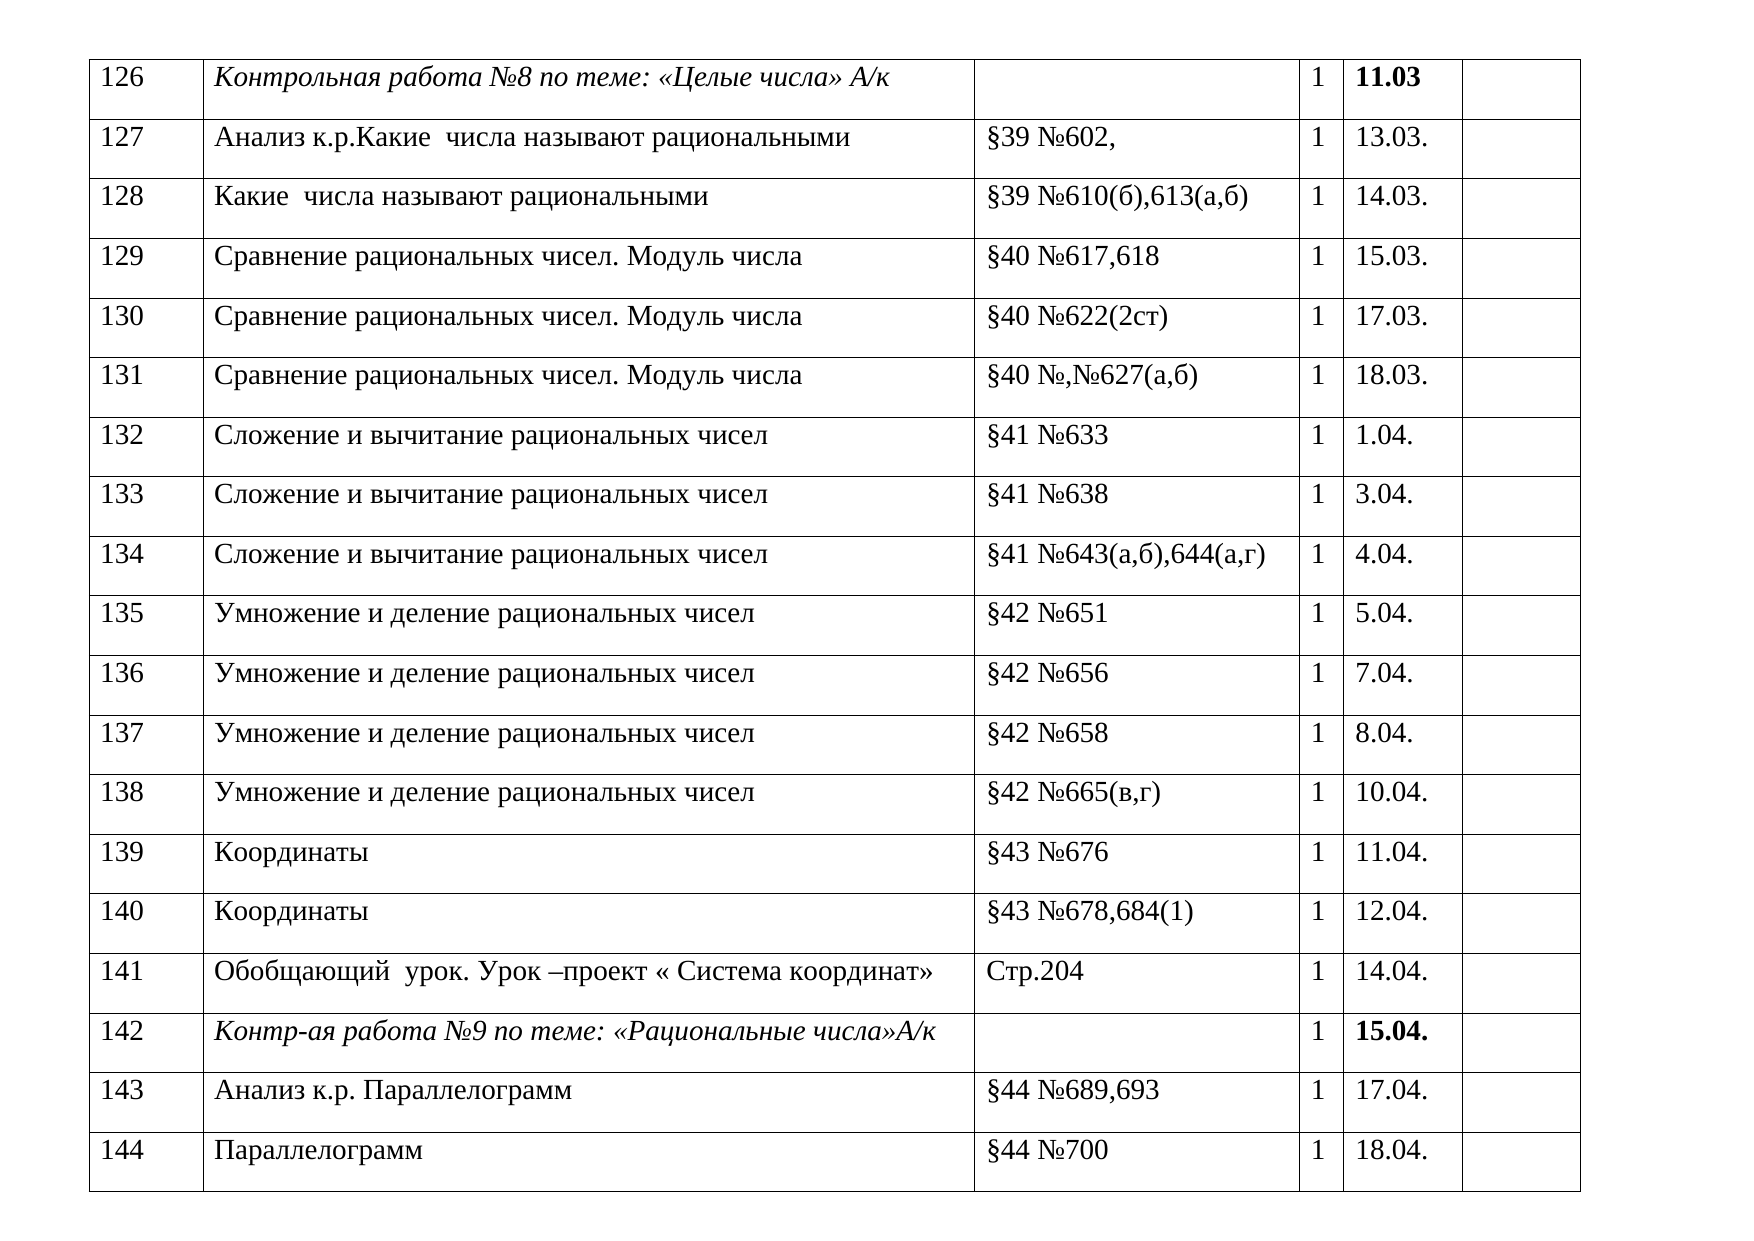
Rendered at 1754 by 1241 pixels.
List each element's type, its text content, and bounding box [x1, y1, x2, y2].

table_cell 134 [90, 537, 203, 595]
table_cell 133 [90, 477, 203, 536]
table_cell [1463, 656, 1580, 714]
table_cell 142 [90, 1014, 203, 1072]
table_cell 128 [90, 179, 203, 238]
table_cell §44 №689,693 [975, 1073, 1299, 1132]
table_cell 18.03. [1344, 358, 1462, 417]
table_cell 1 [1300, 656, 1343, 714]
table_cell 8.04. [1344, 716, 1462, 774]
table_cell Какие числа называют рациональными [204, 179, 974, 238]
table_cell [1463, 418, 1580, 476]
table_cell Анализ к.р.Какие числа называют рациональными [204, 120, 974, 178]
table_cell 129 [90, 239, 203, 297]
table_cell 1 [1300, 1133, 1343, 1191]
table_cell Координаты [204, 835, 974, 893]
table_cell [1463, 894, 1580, 953]
table_cell 143 [90, 1073, 203, 1132]
table_cell §39 №602, [975, 120, 1299, 178]
table_cell §41 №643(а,б),644(а,г) [975, 537, 1299, 595]
table_cell §42 №665(в,г) [975, 775, 1299, 834]
table_cell 1 [1300, 120, 1343, 178]
table_cell §40 №,№627(а,б) [975, 358, 1299, 417]
table_cell 15.04. [1344, 1014, 1462, 1072]
table_cell Умножение и деление рациональных чисел [204, 775, 974, 834]
table_cell 7.04. [1344, 656, 1462, 714]
table_cell Координаты [204, 894, 974, 953]
table_cell 1 [1300, 954, 1343, 1012]
table_cell 139 [90, 835, 203, 893]
table_cell 12.04. [1344, 894, 1462, 953]
table_cell 1 [1300, 1014, 1343, 1072]
table_cell §43 №676 [975, 835, 1299, 893]
table_cell Параллелограмм [204, 1133, 974, 1191]
table_cell 1 [1300, 1073, 1343, 1132]
table_cell Умножение и деление рациональных чисел [204, 596, 974, 655]
table_cell [1463, 716, 1580, 774]
table_cell [975, 60, 1299, 119]
table_cell 10.04. [1344, 775, 1462, 834]
table_cell [1463, 537, 1580, 595]
table_cell Умножение и деление рациональных чисел [204, 656, 974, 714]
table_cell Сравнение рациональных чисел. Модуль числа [204, 239, 974, 297]
table_cell §40 №617,618 [975, 239, 1299, 297]
table_cell §44 №700 [975, 1133, 1299, 1191]
table_cell [1463, 1014, 1580, 1072]
table_cell 14.03. [1344, 179, 1462, 238]
table_cell Сложение и вычитание рациональных чисел [204, 537, 974, 595]
table_cell §40 №622(2ст) [975, 299, 1299, 357]
table_cell §43 №678,684(1) [975, 894, 1299, 953]
table_cell [1463, 120, 1580, 178]
table_cell 13.03. [1344, 120, 1462, 178]
table_cell 1 [1300, 894, 1343, 953]
table_cell Анализ к.р. Параллелограмм [204, 1073, 974, 1132]
table_cell 126 [90, 60, 203, 119]
table_cell 11.04. [1344, 835, 1462, 893]
table_cell 1 [1300, 60, 1343, 119]
table_cell 138 [90, 775, 203, 834]
table_cell Обобщающий урок. Урок –проект « Система координат» [204, 954, 974, 1012]
table_cell Стр.204 [975, 954, 1299, 1012]
table_cell [1463, 596, 1580, 655]
table_cell [1463, 60, 1580, 119]
table_cell 135 [90, 596, 203, 655]
table_cell 140 [90, 894, 203, 953]
table_cell [1463, 358, 1580, 417]
table_cell Контрольная работа №8 по теме: «Целые числа» А/к [204, 60, 974, 119]
table_cell 1 [1300, 358, 1343, 417]
table_cell [1463, 179, 1580, 238]
table_cell §42 №656 [975, 656, 1299, 714]
table_cell [975, 1014, 1299, 1072]
table_cell [1463, 1073, 1580, 1132]
table_cell 3.04. [1344, 477, 1462, 536]
table_cell 1 [1300, 835, 1343, 893]
table_cell 144 [90, 1133, 203, 1191]
table_cell Сложение и вычитание рациональных чисел [204, 418, 974, 476]
table_cell [1463, 1133, 1580, 1191]
table_cell [1463, 477, 1580, 536]
table_cell 5.04. [1344, 596, 1462, 655]
table_cell Сложение и вычитание рациональных чисел [204, 477, 974, 536]
table_cell [1463, 954, 1580, 1012]
table_cell 11.03 [1344, 60, 1462, 119]
table_cell 1.04. [1344, 418, 1462, 476]
table_cell [1463, 299, 1580, 357]
table_cell 4.04. [1344, 537, 1462, 595]
table_cell [1463, 835, 1580, 893]
table_cell [1463, 775, 1580, 834]
table_cell 15.03. [1344, 239, 1462, 297]
table_cell 1 [1300, 716, 1343, 774]
table_cell Сравнение рациональных чисел. Модуль числа [204, 358, 974, 417]
table_cell §41 №638 [975, 477, 1299, 536]
table_cell 18.04. [1344, 1133, 1462, 1191]
table_cell 130 [90, 299, 203, 357]
table_cell 136 [90, 656, 203, 714]
table_cell 1 [1300, 477, 1343, 536]
table_cell 1 [1300, 418, 1343, 476]
table_cell §39 №610(б),613(а,б) [975, 179, 1299, 238]
table_cell 1 [1300, 179, 1343, 238]
table_cell §42 №658 [975, 716, 1299, 774]
table_cell 1 [1300, 596, 1343, 655]
table_cell 17.03. [1344, 299, 1462, 357]
table_cell Контр-ая работа №9 по теме: «Рациональные числа»А/к [204, 1014, 974, 1072]
table_cell 141 [90, 954, 203, 1012]
table_cell 1 [1300, 775, 1343, 834]
table_cell Сравнение рациональных чисел. Модуль числа [204, 299, 974, 357]
table_cell 1 [1300, 299, 1343, 357]
table_cell 132 [90, 418, 203, 476]
table_cell 17.04. [1344, 1073, 1462, 1132]
table_cell §41 №633 [975, 418, 1299, 476]
table_cell Умножение и деление рациональных чисел [204, 716, 974, 774]
table_cell 127 [90, 120, 203, 178]
table_cell [1463, 239, 1580, 297]
table_cell §42 №651 [975, 596, 1299, 655]
table_cell 1 [1300, 239, 1343, 297]
table_cell 131 [90, 358, 203, 417]
table_cell 14.04. [1344, 954, 1462, 1012]
table_cell 1 [1300, 537, 1343, 595]
table_cell 137 [90, 716, 203, 774]
